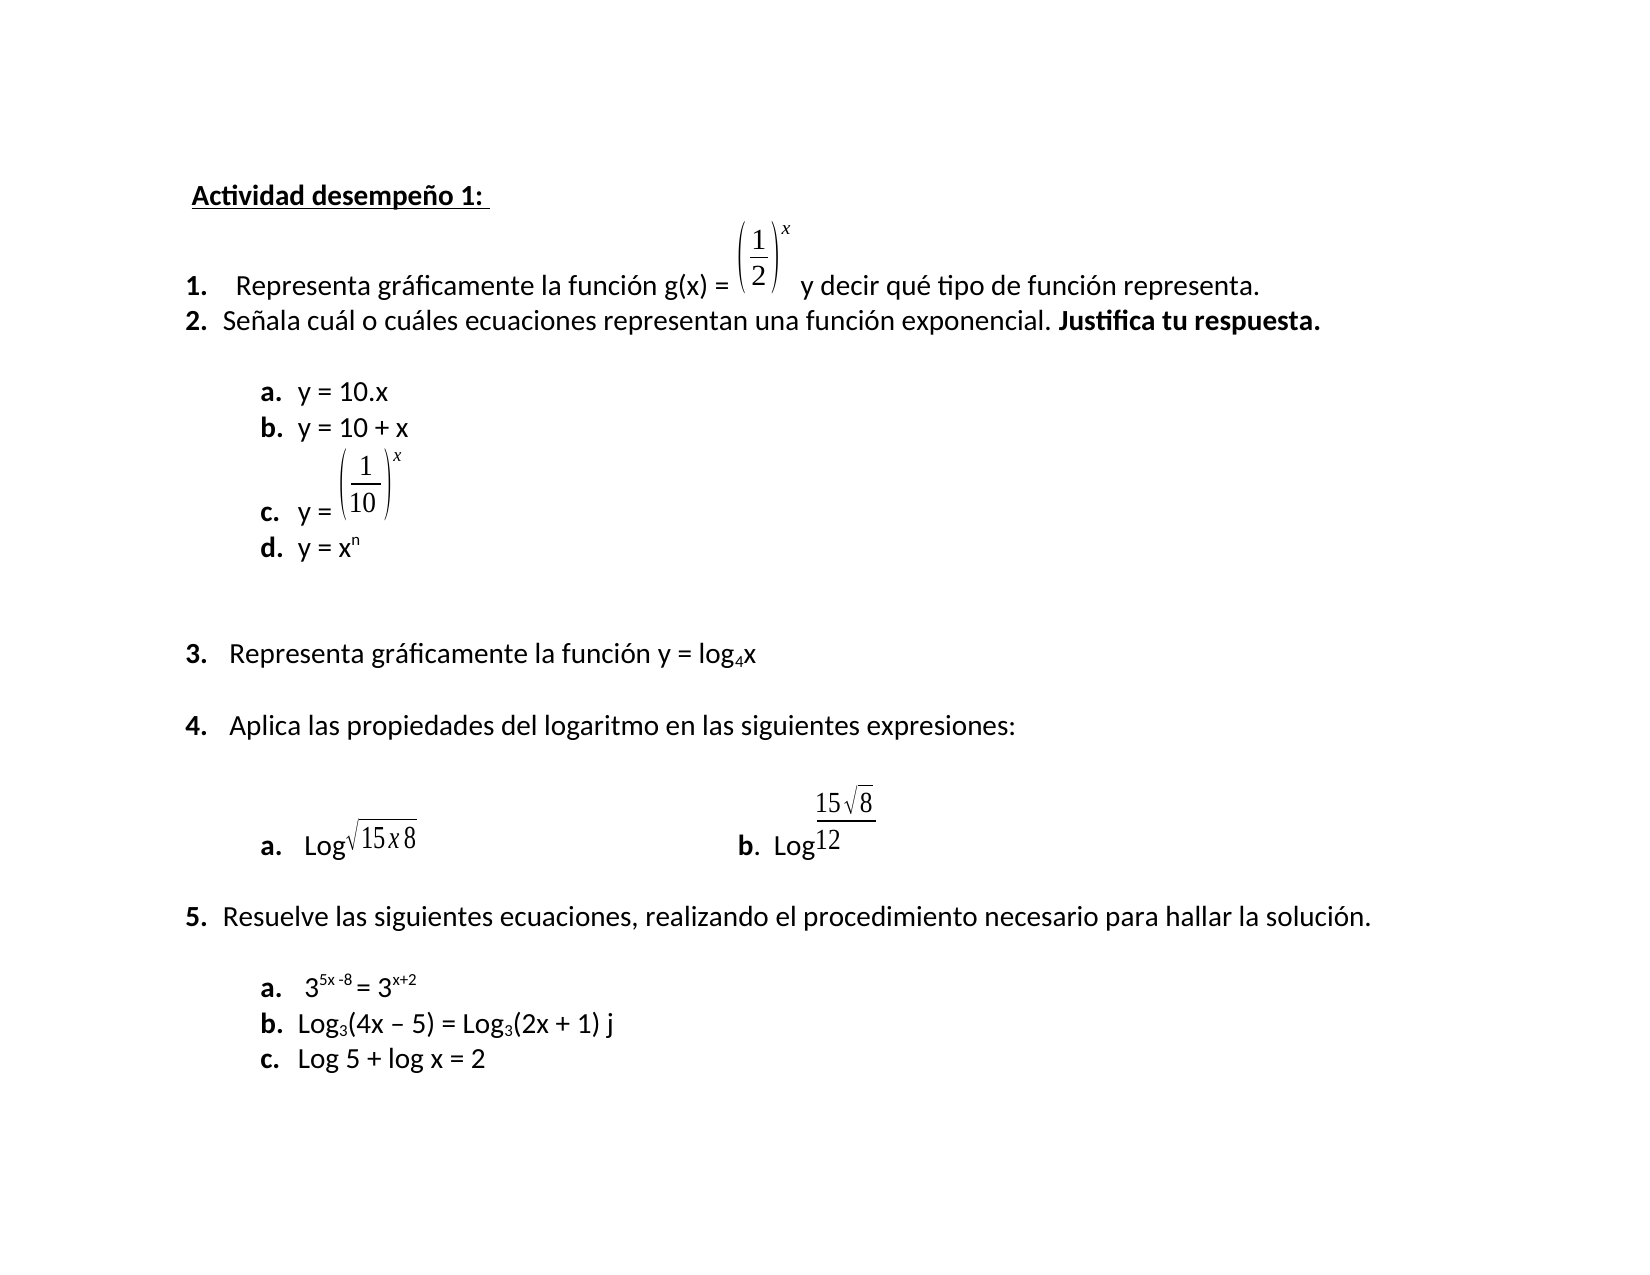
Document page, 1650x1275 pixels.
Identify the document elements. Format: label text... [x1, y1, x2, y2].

list y = 10 + x [260, 409, 1502, 445]
list Log3(4x – 5) = Log3(2x + 1) j [260, 1005, 1502, 1040]
list Aplica las propiedades del logaritmo en las siguientes expresiones: [185, 707, 1502, 742]
list y = 10.x [260, 373, 1502, 409]
list Señala cuál o cuáles ecuaciones representan una función exponencial. Justifica tu respuesta. [185, 302, 1502, 338]
list Log 5 + log x = 2 [260, 1040, 1502, 1076]
list y = [260, 445, 1502, 529]
list Resuelve las siguientes ecuaciones, realizando el procedimiento necesario para hallar la solución. [185, 898, 1502, 933]
list Representa gráficamente la función y = log4x [185, 636, 1502, 671]
list Actividad desempeño 1: [191, 177, 1502, 213]
list 35x -8 = 3x+2 [260, 969, 1502, 1005]
list y = xn [260, 529, 1502, 564]
list Representa gráficamente la función g(x) = y decir qué tipo de función representa. [185, 218, 1502, 302]
list Log b. Log [260, 783, 1502, 862]
